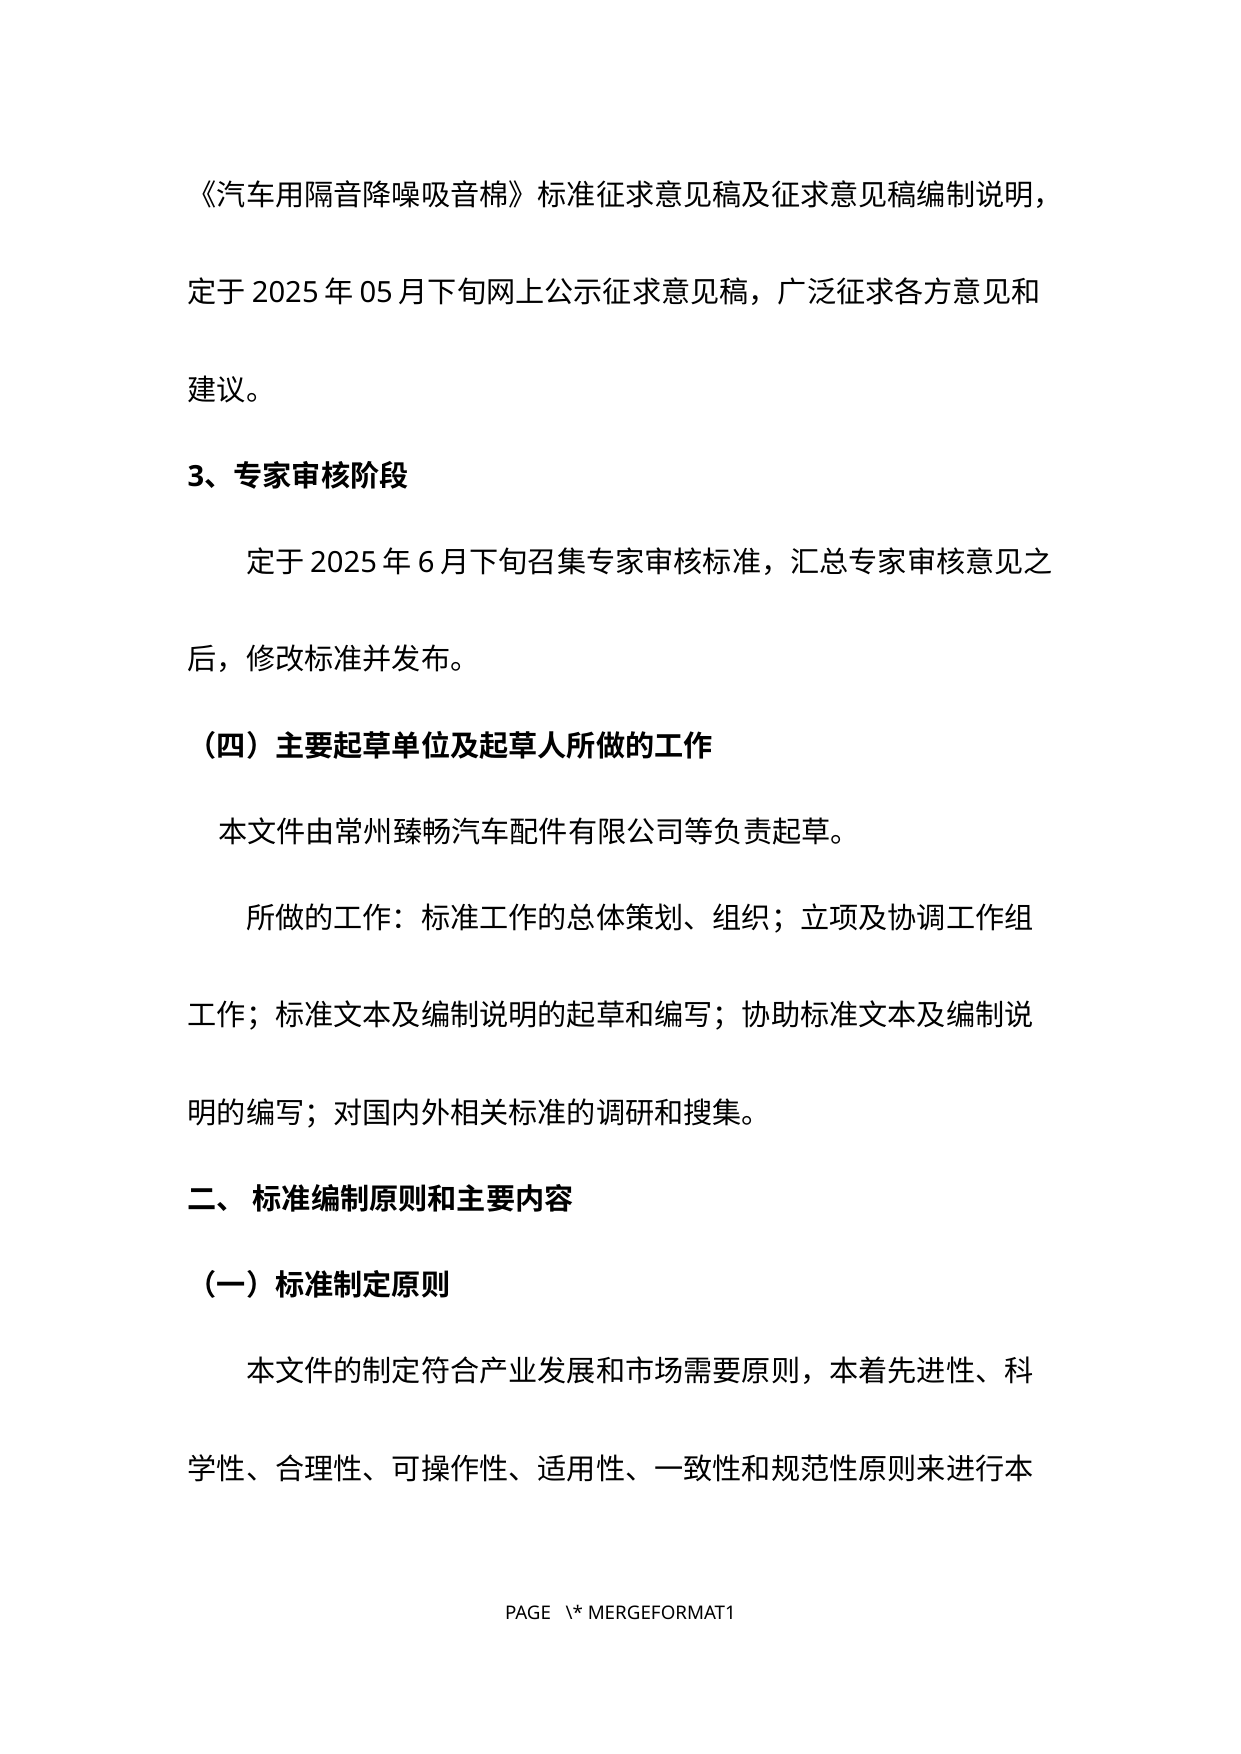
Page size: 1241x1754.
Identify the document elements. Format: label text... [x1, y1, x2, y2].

list 主要起草单位及起草人所做的工作 [187, 711, 1053, 776]
text （一）标准制定原则 [187, 1250, 1053, 1315]
text 3、专家审核阶段 [187, 441, 1053, 506]
text 二、 标准编制原则和主要内容 [187, 1164, 1053, 1229]
text 所做的工作：标准工作的总体策划、组织；立项及协调工作组工作；标准文本及编制说明的起草和编写；协助标准文本及编制说明的编写；对国内外相关标准的调研和搜集。 [187, 883, 1053, 1143]
text 本文件由常州臻畅汽车配件有限公司等负责起草。 [187, 797, 1053, 862]
text 定于2025年6月下旬召集专家审核标准，汇总专家审核意见之后，修改标准并发布。 [187, 527, 1053, 689]
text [187, 1336, 1053, 1499]
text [187, 160, 1053, 420]
